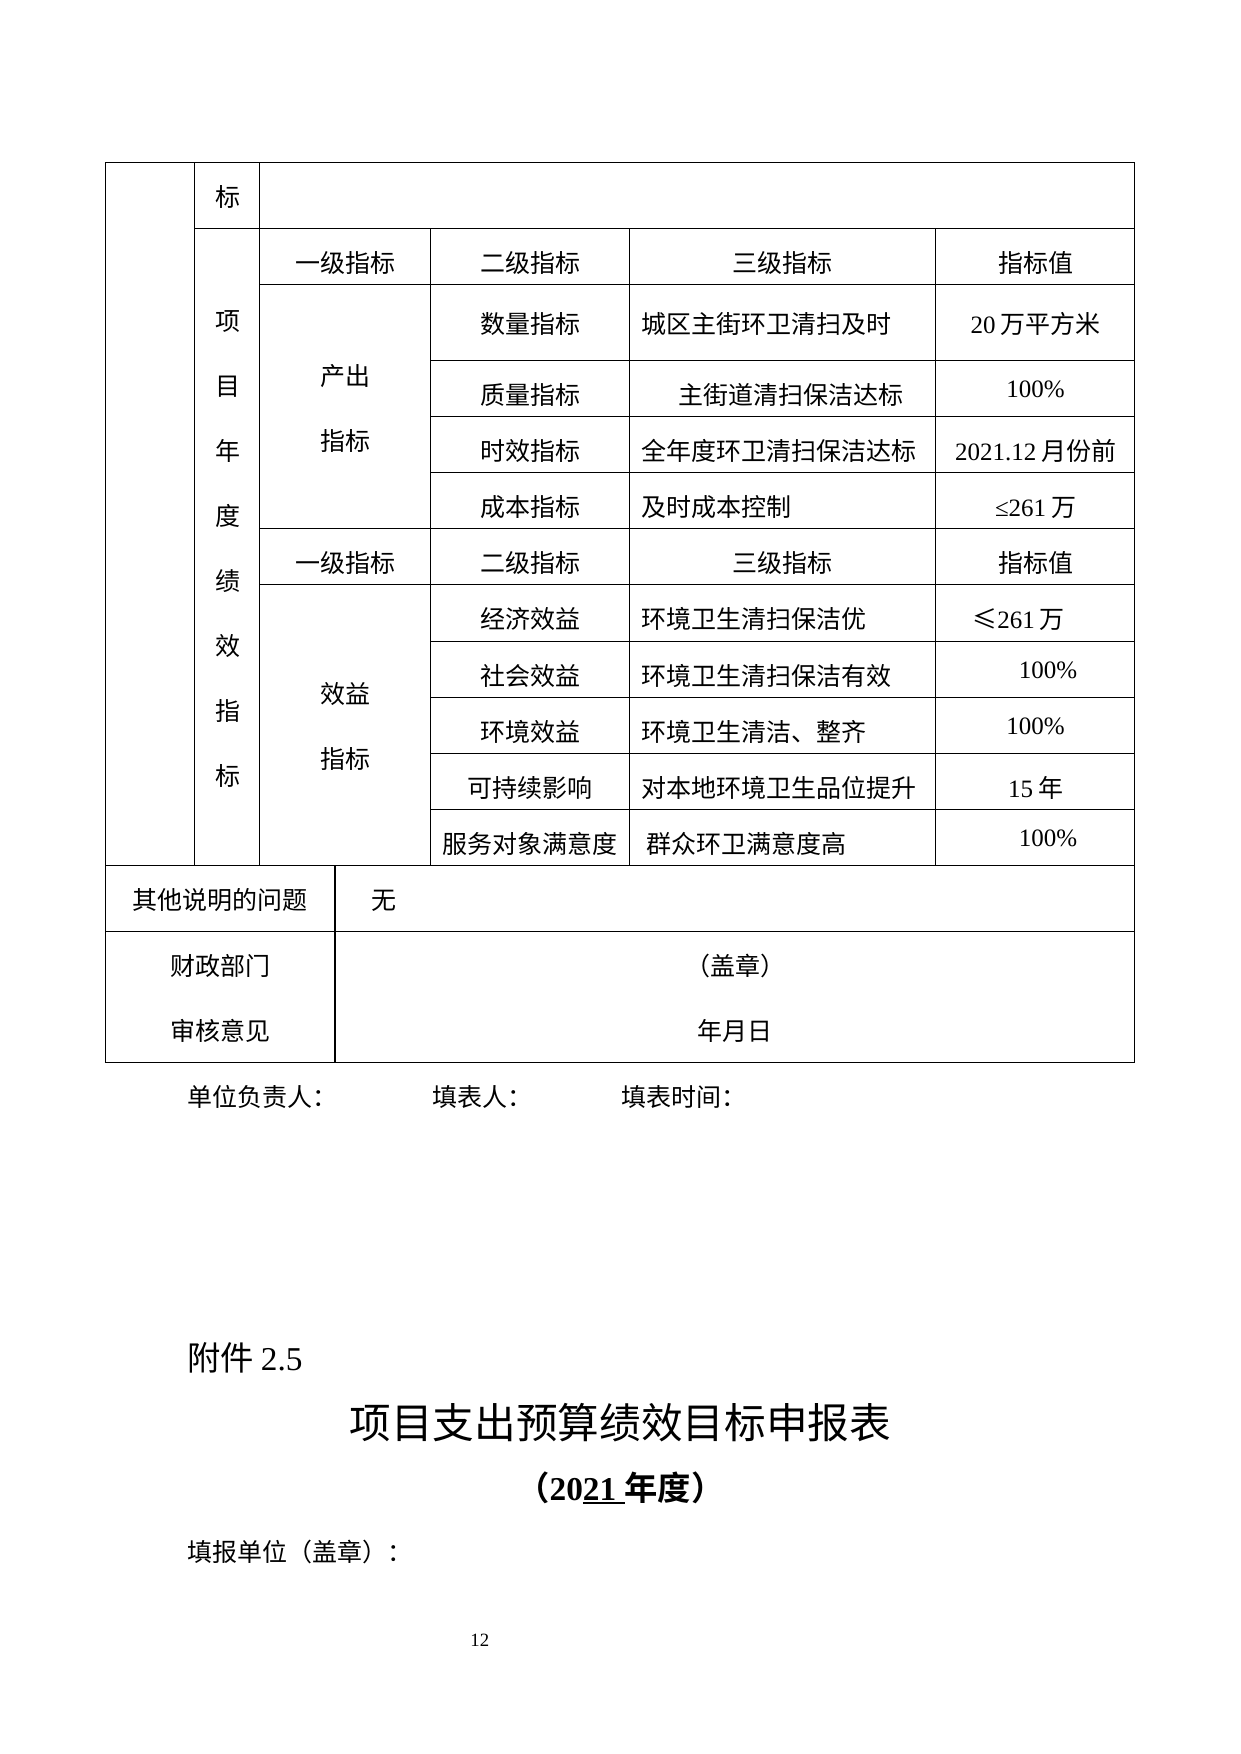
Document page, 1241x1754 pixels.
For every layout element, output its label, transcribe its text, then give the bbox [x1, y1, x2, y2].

text 项目支出预算绩效目标申报表 [187, 1388, 1053, 1453]
text 附件2.5 [187, 1323, 1053, 1388]
table_cell 经济效益 [431, 585, 629, 641]
table_cell 100% [936, 698, 1134, 753]
table_cell 可持续影响 [431, 754, 629, 809]
table_cell 服务对象满意度 [431, 810, 629, 865]
table_cell 效益 指标 [260, 585, 430, 865]
table_cell 主街道清扫保洁达标 [630, 361, 935, 416]
table_cell 项目年度绩效指标 [195, 229, 259, 865]
table_cell 15年 [936, 754, 1134, 809]
table_cell 财政部门 审核意见 [106, 932, 334, 1062]
table_cell 三级指标 [630, 529, 935, 584]
table_cell 本年度绩效目标 [195, 163, 259, 228]
table_cell 产出 指标 [260, 285, 430, 528]
table_cell 环境效益 [431, 698, 629, 753]
table_cell 100% [936, 810, 1134, 865]
text 填报单位（盖章）： [187, 1518, 1053, 1583]
table_cell 指标值 [936, 229, 1134, 284]
table_cell 全年度环卫清扫保洁达标 [630, 417, 935, 472]
table_cell 二级指标 [431, 529, 629, 584]
table_cell 一级指标 [260, 229, 430, 284]
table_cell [260, 163, 1134, 228]
table_cell 及时成本控制 [630, 473, 935, 528]
table_cell 环境卫生清扫保洁有效 [630, 642, 935, 697]
table_cell 其他说明的问题 [106, 866, 334, 931]
table_cell 三级指标 [630, 229, 935, 284]
table_cell 对本地环境卫生品位提升 [630, 754, 935, 809]
table_cell 数量指标 [431, 285, 629, 360]
table_cell 时效指标 [431, 417, 629, 472]
table_cell （盖章） 年月日 [336, 932, 1134, 1062]
table_cell 群众环卫满意度高 [630, 810, 935, 865]
table_cell 城区主街环卫清扫及时 [630, 285, 935, 360]
table_cell 成本指标 [431, 473, 629, 528]
table_cell 环境卫生清洁、整齐 2. [630, 698, 935, 753]
table_cell 20万平方米 [936, 285, 1134, 360]
table_cell ≤261万 [936, 585, 1134, 641]
table_cell 指标值 [936, 529, 1134, 584]
table_cell 100% [936, 642, 1134, 697]
table_cell 100% [936, 361, 1134, 416]
table_cell 质量指标 [431, 361, 629, 416]
table_cell 一级指标 [260, 529, 430, 584]
table_cell ≤261万 [936, 473, 1134, 528]
text 单位负责人： 填表人： 填表时间： [187, 1063, 1053, 1128]
table_cell 二级指标 [431, 229, 629, 284]
table_cell 无 [336, 866, 1134, 931]
table_cell 社会效益 [431, 642, 629, 697]
table_cell 2021.12月份前完成 [936, 417, 1134, 472]
table_cell 环境卫生清扫保洁优 [630, 585, 935, 641]
text （2021 年度） [187, 1453, 1053, 1518]
